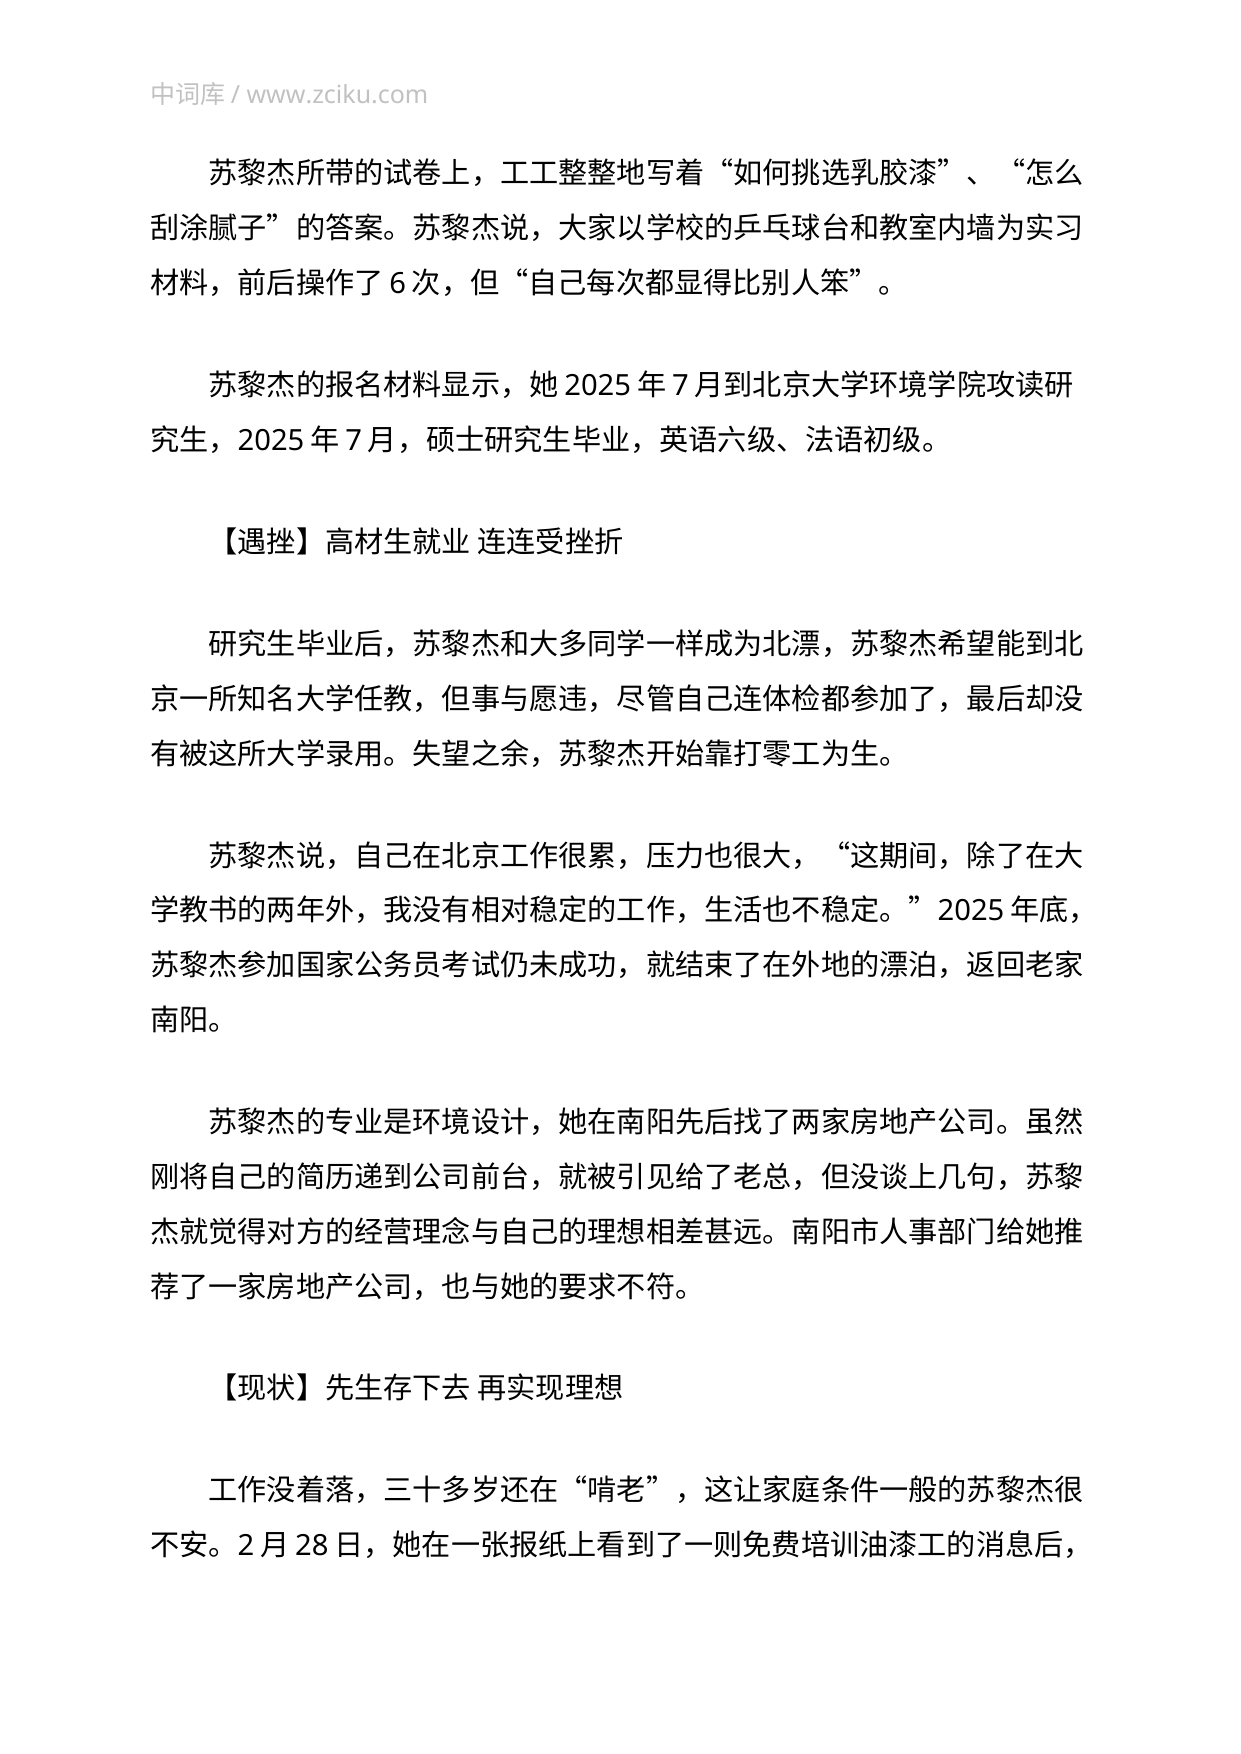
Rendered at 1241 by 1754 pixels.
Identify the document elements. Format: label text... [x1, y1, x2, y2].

text 【现状】先生存下去 再实现理想 [150, 1365, 1090, 1407]
text 苏黎杰的专业是环境设计，她在南阳先后找了两家房地产公司。虽然刚将自己的简历递到公司前台，就被引见给了老总，但没谈上几句，苏黎杰就觉得对方的经营理念与自己的理想相差甚远。南阳市人事部门给她推荐了一家房地产公司，也与她的要求不符。 [150, 1099, 1090, 1306]
text 苏黎杰的报名材料显示，她2025年7月到北京大学环境学院攻读研究生，2025年7月，硕士研究生毕业，英语六级、法语初级。 [150, 362, 1090, 459]
text 苏黎杰说，自己在北京工作很累，压力也很大，“这期间，除了在大学教书的两年外，我没有相对稳定的工作，生活也不稳定。”2025年底，苏黎杰参加国家公务员考试仍未成功，就结束了在外地的漂泊，返回老家南阳。 [150, 832, 1090, 1039]
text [150, 1467, 1090, 1564]
text 【遇挫】高材生就业 连连受挫折 [150, 519, 1090, 561]
text 苏黎杰所带的试卷上，工工整整地写着“如何挑选乳胶漆”、“怎么刮涂腻子”的答案。苏黎杰说，大家以学校的乒乓球台和教室内墙为实习材料，前后操作了6次，但“自己每次都显得比别人笨”。 [150, 150, 1090, 302]
text 研究生毕业后，苏黎杰和大多同学一样成为北漂，苏黎杰希望能到北京一所知名大学任教，但事与愿违，尽管自己连体检都参加了，最后却没有被这所大学录用。失望之余，苏黎杰开始靠打零工为生。 [150, 621, 1090, 773]
